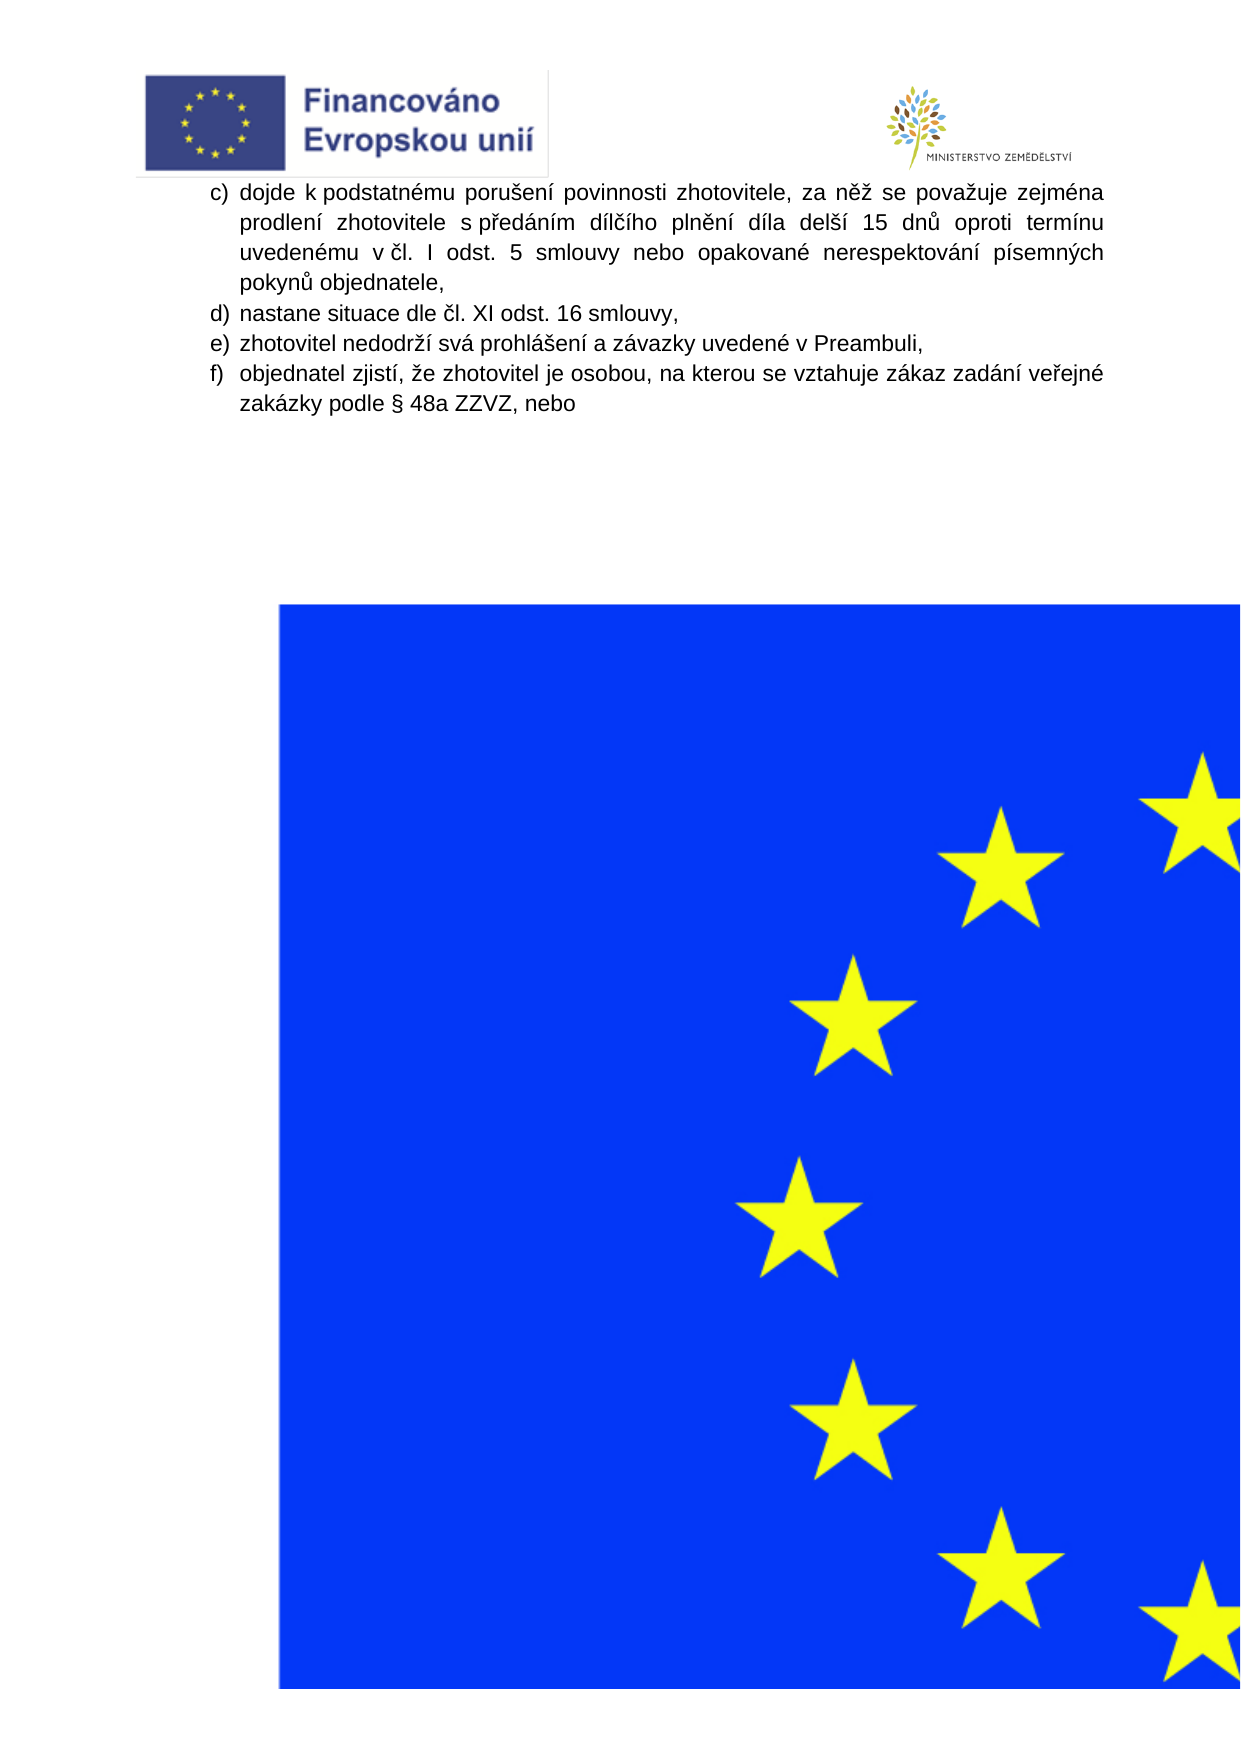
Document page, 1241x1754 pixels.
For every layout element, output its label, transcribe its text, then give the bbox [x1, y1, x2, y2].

list dojde k podstatnému porušení povinnosti zhotovitele, za něž se považuje zejména prodlení zhotovitele s předáním dílčího plnění díla delší 15 dnů oproti termínu uvedenému v čl. I odst. 5 smlouvy nebo opakované nerespektování písemných pokynů objednatele, [210, 179, 1104, 296]
picture [135, 528, 1241, 1689]
list nastane situace dle čl. XI odst. 16 smlouvy, [210, 299, 1104, 326]
picture [870, 81, 1081, 179]
list objednatel zjistí, že zhotovitel je osobou, na kterou se vztahuje zákaz zadání veřejné zakázky podle § 48a ZZVZ, nebo [210, 360, 1104, 416]
list zhotovitel nedodrží svá prohlášení a závazky uvedené v Preambuli, [210, 330, 1104, 356]
picture [135, 70, 550, 179]
